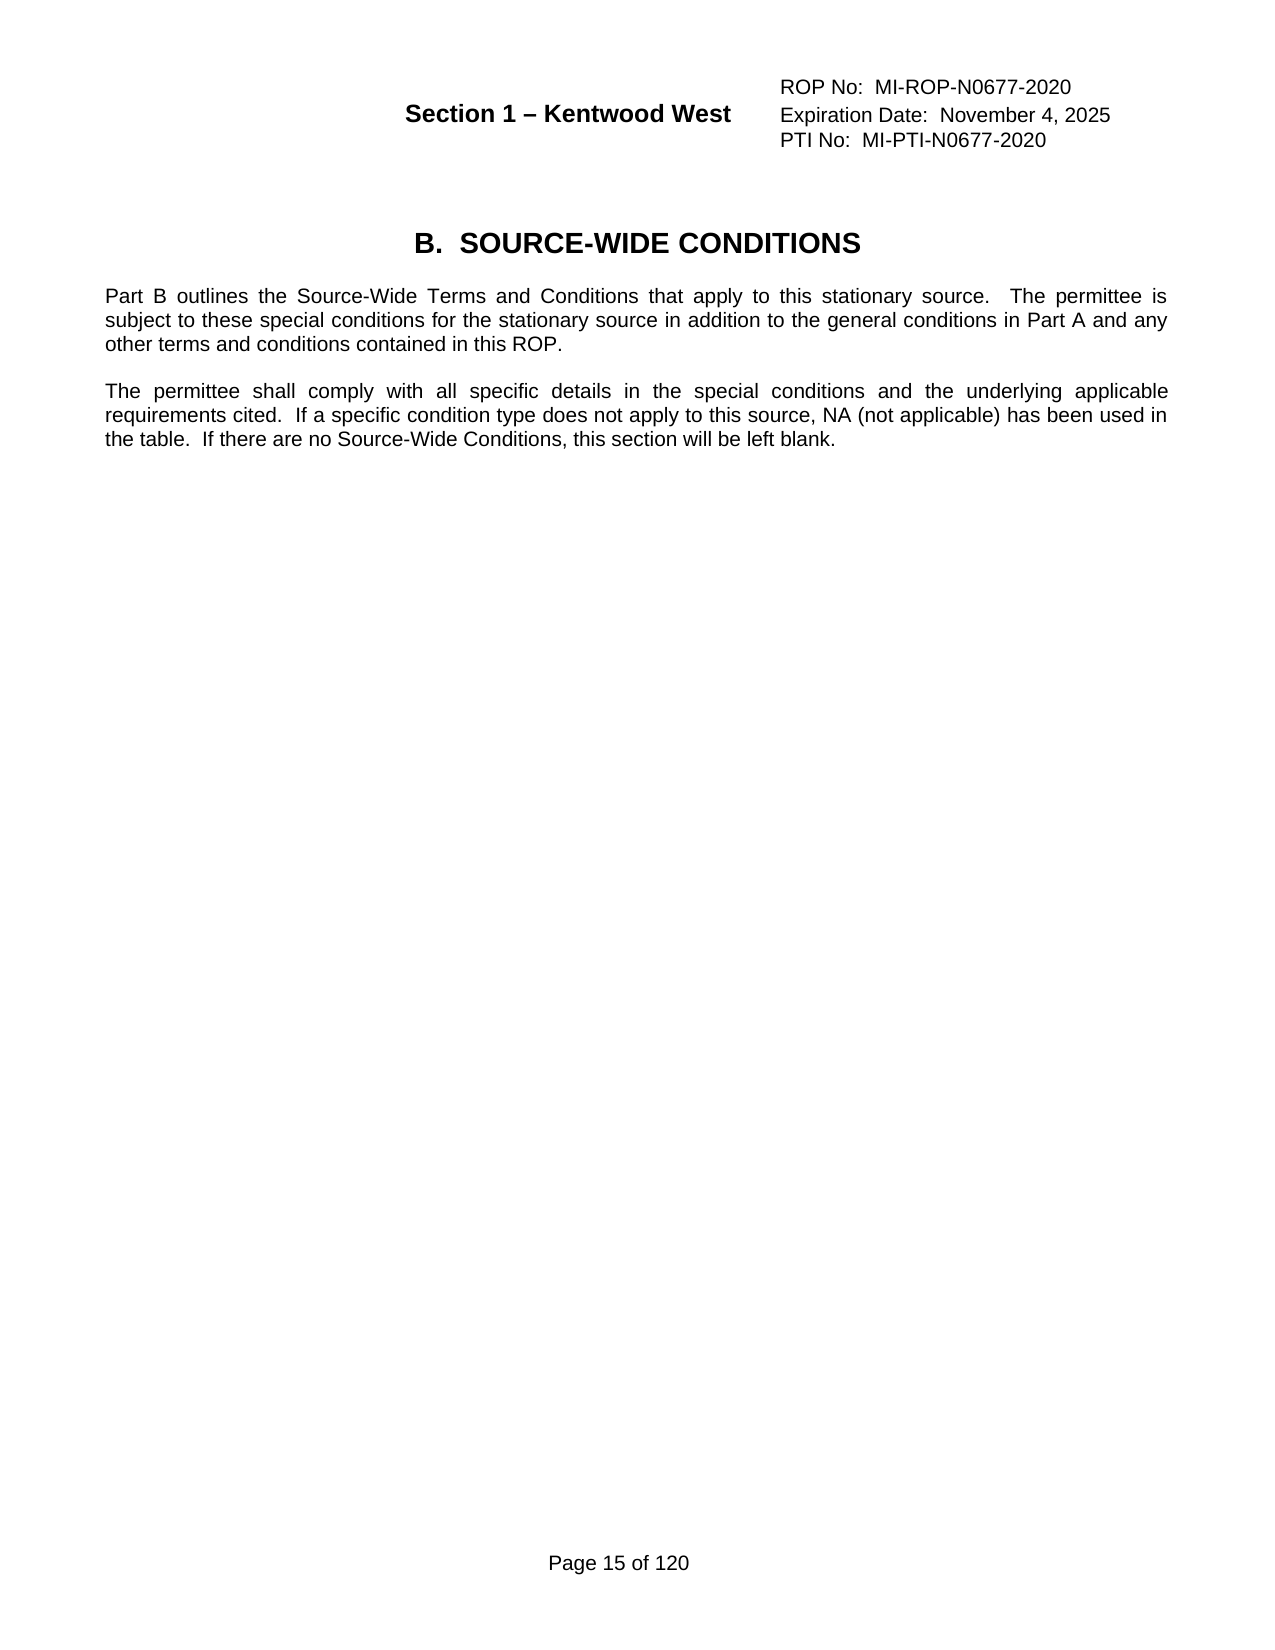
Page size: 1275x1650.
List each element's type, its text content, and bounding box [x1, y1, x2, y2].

text The permittee shall comply with all specific details in the special conditions and the underlying applicable requirements cited. If a specific condition type does not apply to this source, NA (not applicable) has been used in the table. If there are no Source-Wide Conditions, this section will be left blank. [105, 379, 1170, 451]
subtitle B. SOURCE-WIDE CONDITIONS [105, 226, 1170, 259]
text Part B outlines the Source-Wide Terms and Conditions that apply to this stationary source. The permittee is subject to these special conditions for the stationary source in addition to the general conditions in Part A and any other terms and conditions contained in this ROP. [105, 283, 1170, 355]
